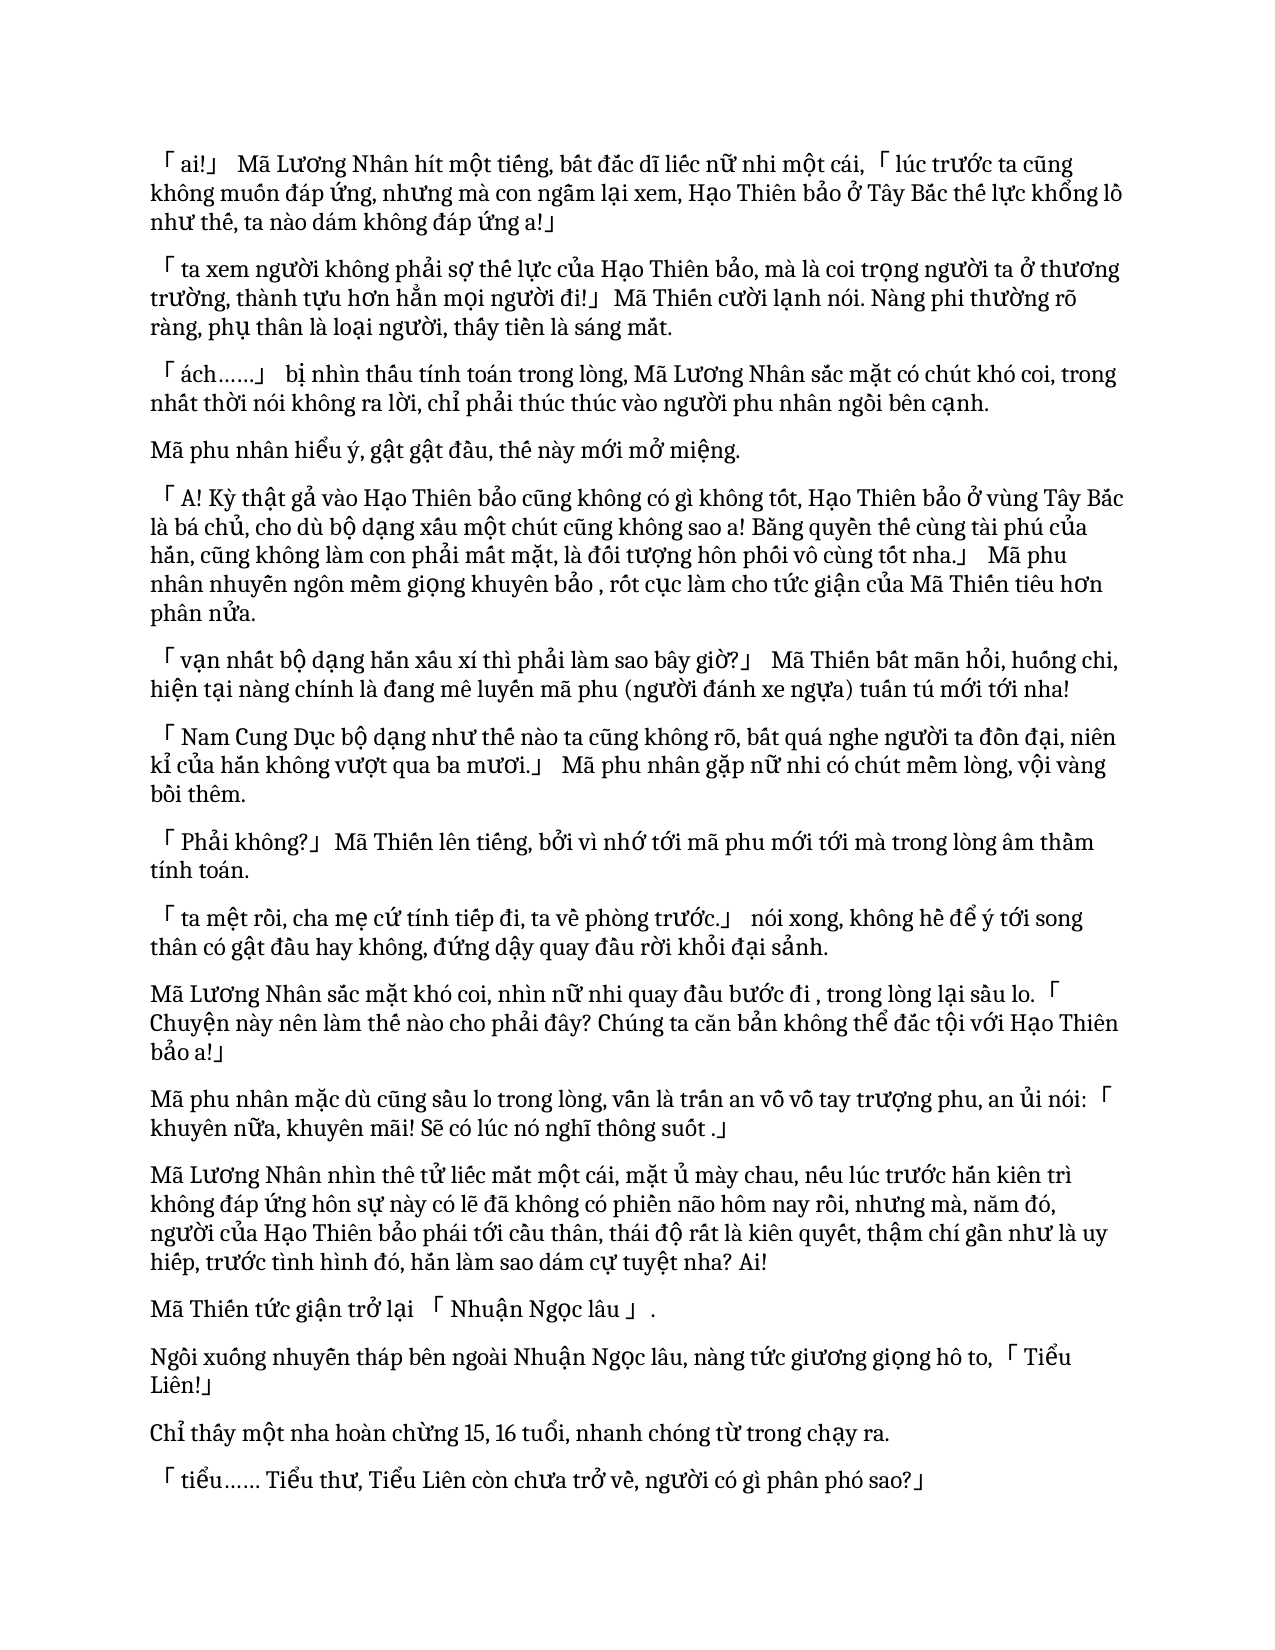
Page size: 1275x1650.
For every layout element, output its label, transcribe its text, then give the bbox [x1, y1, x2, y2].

text 「 ai!」 Mã Lương Nhân hít một tiếng, bất đắc dĩ liếc nữ nhi một cái,「 lúc trước ta cũng không muốn đáp ứng, nhưng mà con ngẫm lại xem, Hạo Thiên bảo ở Tây Bắc thế lực khổng lồ như thế, ta nào dám không đáp ứng a!」 [150, 150, 1125, 236]
text Mã Thiến tức giận trở lại 「 Nhuận Ngọc lâu 」. [150, 1295, 1125, 1324]
text 「 vạn nhất bộ dạng hắn xấu xí thì phải làm sao bây giờ?」 Mã Thiến bất mãn hỏi, huống chi, hiện tại nàng chính là đang mê luyến mã phu (người đánh xe ngựa) tuấn tú mới tới nha! [150, 646, 1125, 704]
text 「 Phải không?」Mã Thiến lên tiếng, bởi vì nhớ tới mã phu mới tới mà trong lòng âm thầm tính toán. [150, 827, 1125, 885]
text Mã phu nhân hiểu ý, gật gật đầu, thế này mới mở miệng. [150, 436, 1125, 465]
text Ngồi xuống nhuyễn tháp bên ngoài Nhuận Ngọc lâu, nàng tức giương giọng hô to,「 Tiểu Liên!」 [150, 1342, 1125, 1400]
text Mã Lương Nhân nhìn thê tử liếc mắt một cái, mặt ủ mày chau, nếu lúc trước hắn kiên trì không đáp ứng hôn sự này có lẽ đã không có phiền não hôm nay rồi, nhưng mà, năm đó, người của Hạo Thiên bảo phái tới cầu thân, thái độ rất là kiên quyết, thậm chí gần như là uy hiếp, trước tình hình đó, hắn làm sao dám cự tuyệt nha? Ai! [150, 1161, 1125, 1276]
text 「 tiểu…… Tiểu thư, Tiểu Liên còn chưa trở về, người có gì phân phó sao?」 [150, 1466, 1125, 1495]
text Chỉ thấy một nha hoàn chừng 15, 16 tuổi, nhanh chóng từ trong chạy ra. [150, 1419, 1125, 1447]
text 「 A! Kỳ thật gả vào Hạo Thiên bảo cũng không có gì không tốt, Hạo Thiên bảo ở vùng Tây Bắc là bá chủ, cho dù bộ dạng xấu một chút cũng không sao a! Bằng quyền thế cùng tài phú của hắn, cũng không làm con phải mất mặt, là đối tượng hôn phối vô cùng tốt nha.」 Mã phu nhân nhuyễn ngôn mềm giọng khuyên bảo , rốt cục làm cho tức giận của Mã Thiến tiêu hơn phân nửa. [150, 484, 1125, 627]
text Mã phu nhân mặc dù cũng sầu lo trong lòng, vẫn là trấn an vỗ vỗ tay trượng phu, an ủi nói:「 khuyên nữa, khuyên mãi! Sẽ có lúc nó nghĩ thông suốt .」 [150, 1085, 1125, 1142]
text 「 ách……」 bị nhìn thấu tính toán trong lòng, Mã Lương Nhân sắc mặt có chút khó coi, trong nhất thời nói không ra lời, chỉ phải thúc thúc vào người phu nhân ngồi bên cạnh. [150, 360, 1125, 417]
text Mã Lương Nhân sắc mặt khó coi, nhìn nữ nhi quay đầu bước đi , trong lòng lại sầu lo.「 Chuyện này nên làm thế nào cho phải đây? Chúng ta căn bản không thể đắc tội với Hạo Thiên bảo a!」 [150, 980, 1125, 1066]
text 「 Nam Cung Dục bộ dạng như thế nào ta cũng không rõ, bất quá nghe người ta đồn đại, niên kỉ của hắn không vượt qua ba mươi.」 Mã phu nhân gặp nữ nhi có chút mềm lòng, vội vàng bồi thêm. [150, 722, 1125, 809]
text 「 ta mệt rồi, cha mẹ cứ tính tiếp đi, ta về phòng trước.」 nói xong, không hề để ý tới song thân có gật đầu hay không, đứng dậy quay đầu rời khỏi đại sảnh. [150, 904, 1125, 961]
text 「 ta xem người không phải sợ thế lực của Hạo Thiên bảo, mà là coi trọng người ta ở thương trường, thành tựu hơn hẳn mọi người đi!」Mã Thiến cười lạnh nói. Nàng phi thường rõ ràng, phụ thân là loại người, thấy tiền là sáng mắt. [150, 255, 1125, 341]
